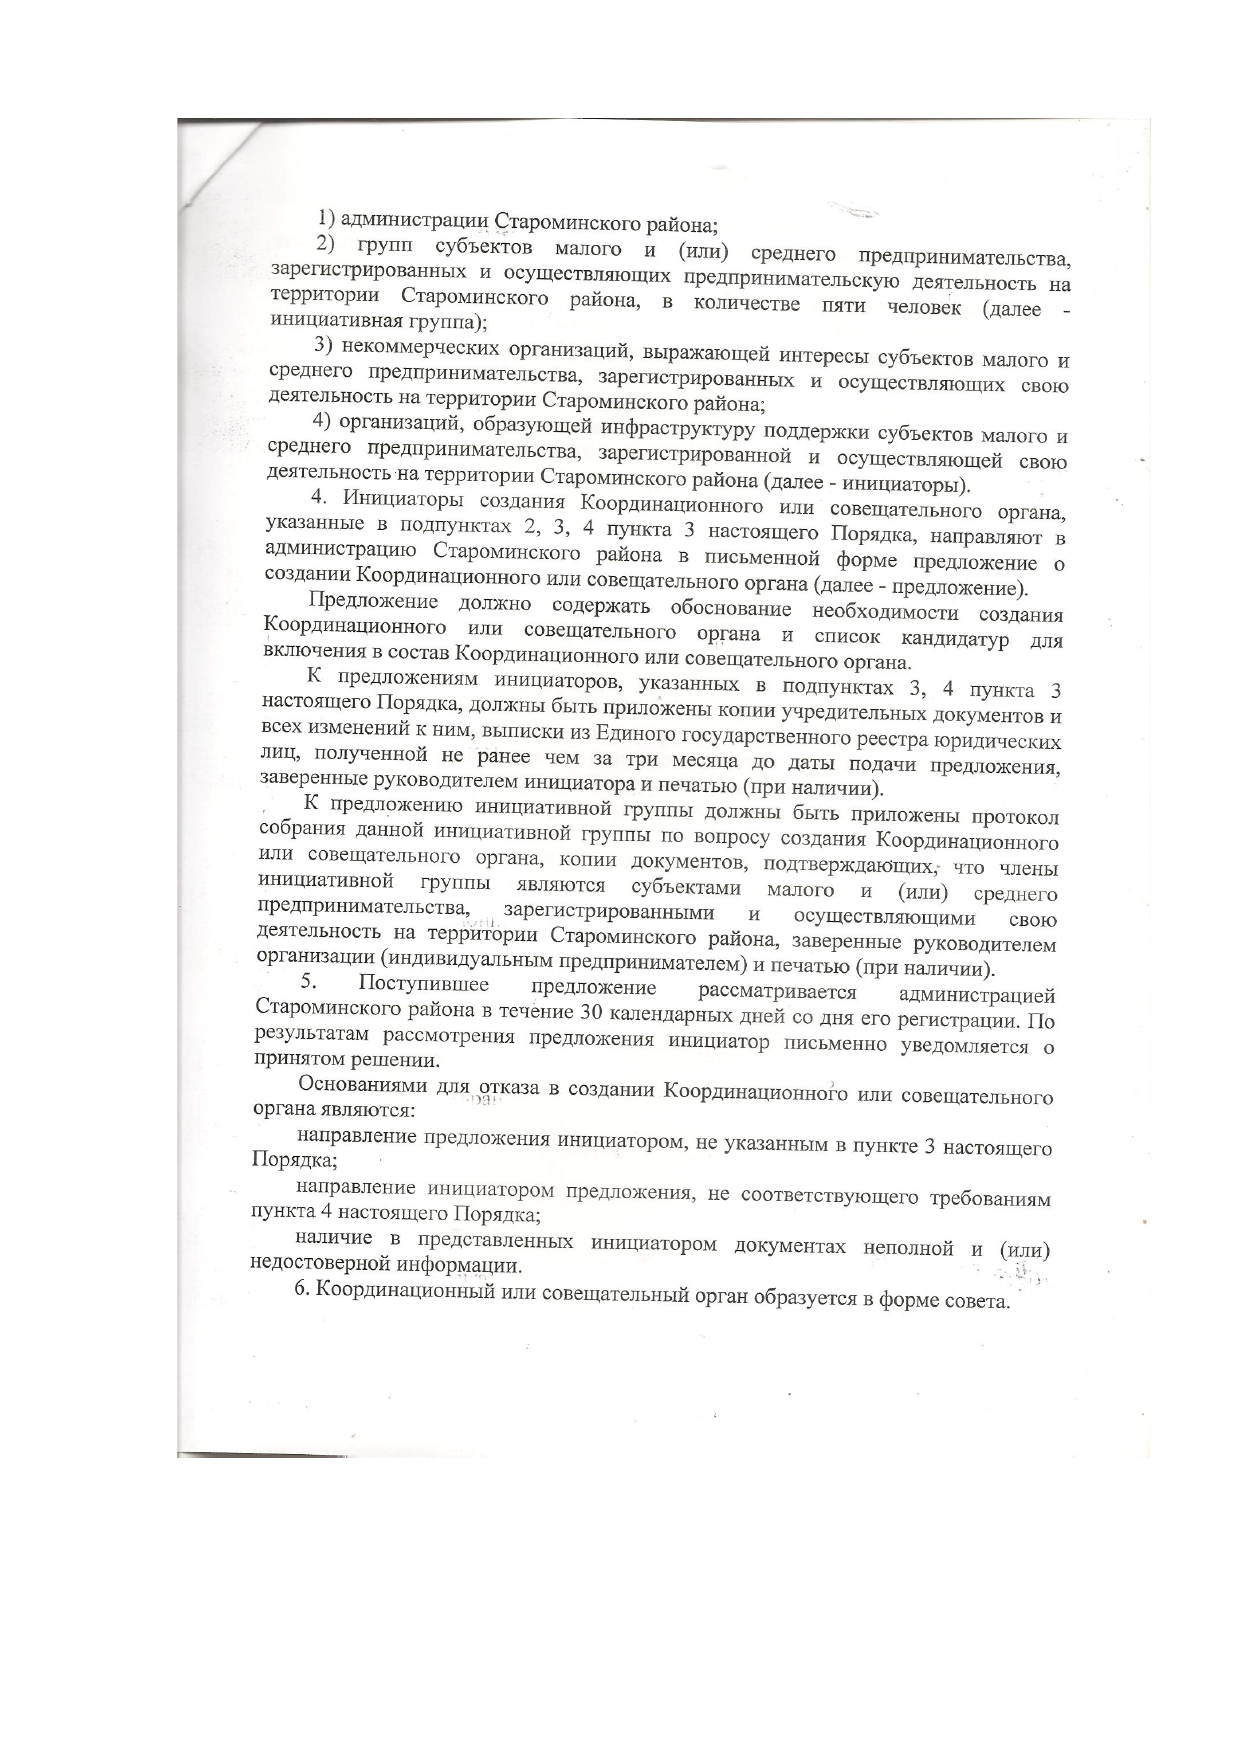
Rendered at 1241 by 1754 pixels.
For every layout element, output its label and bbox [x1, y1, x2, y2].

picture [177, 118, 1151, 1458]
